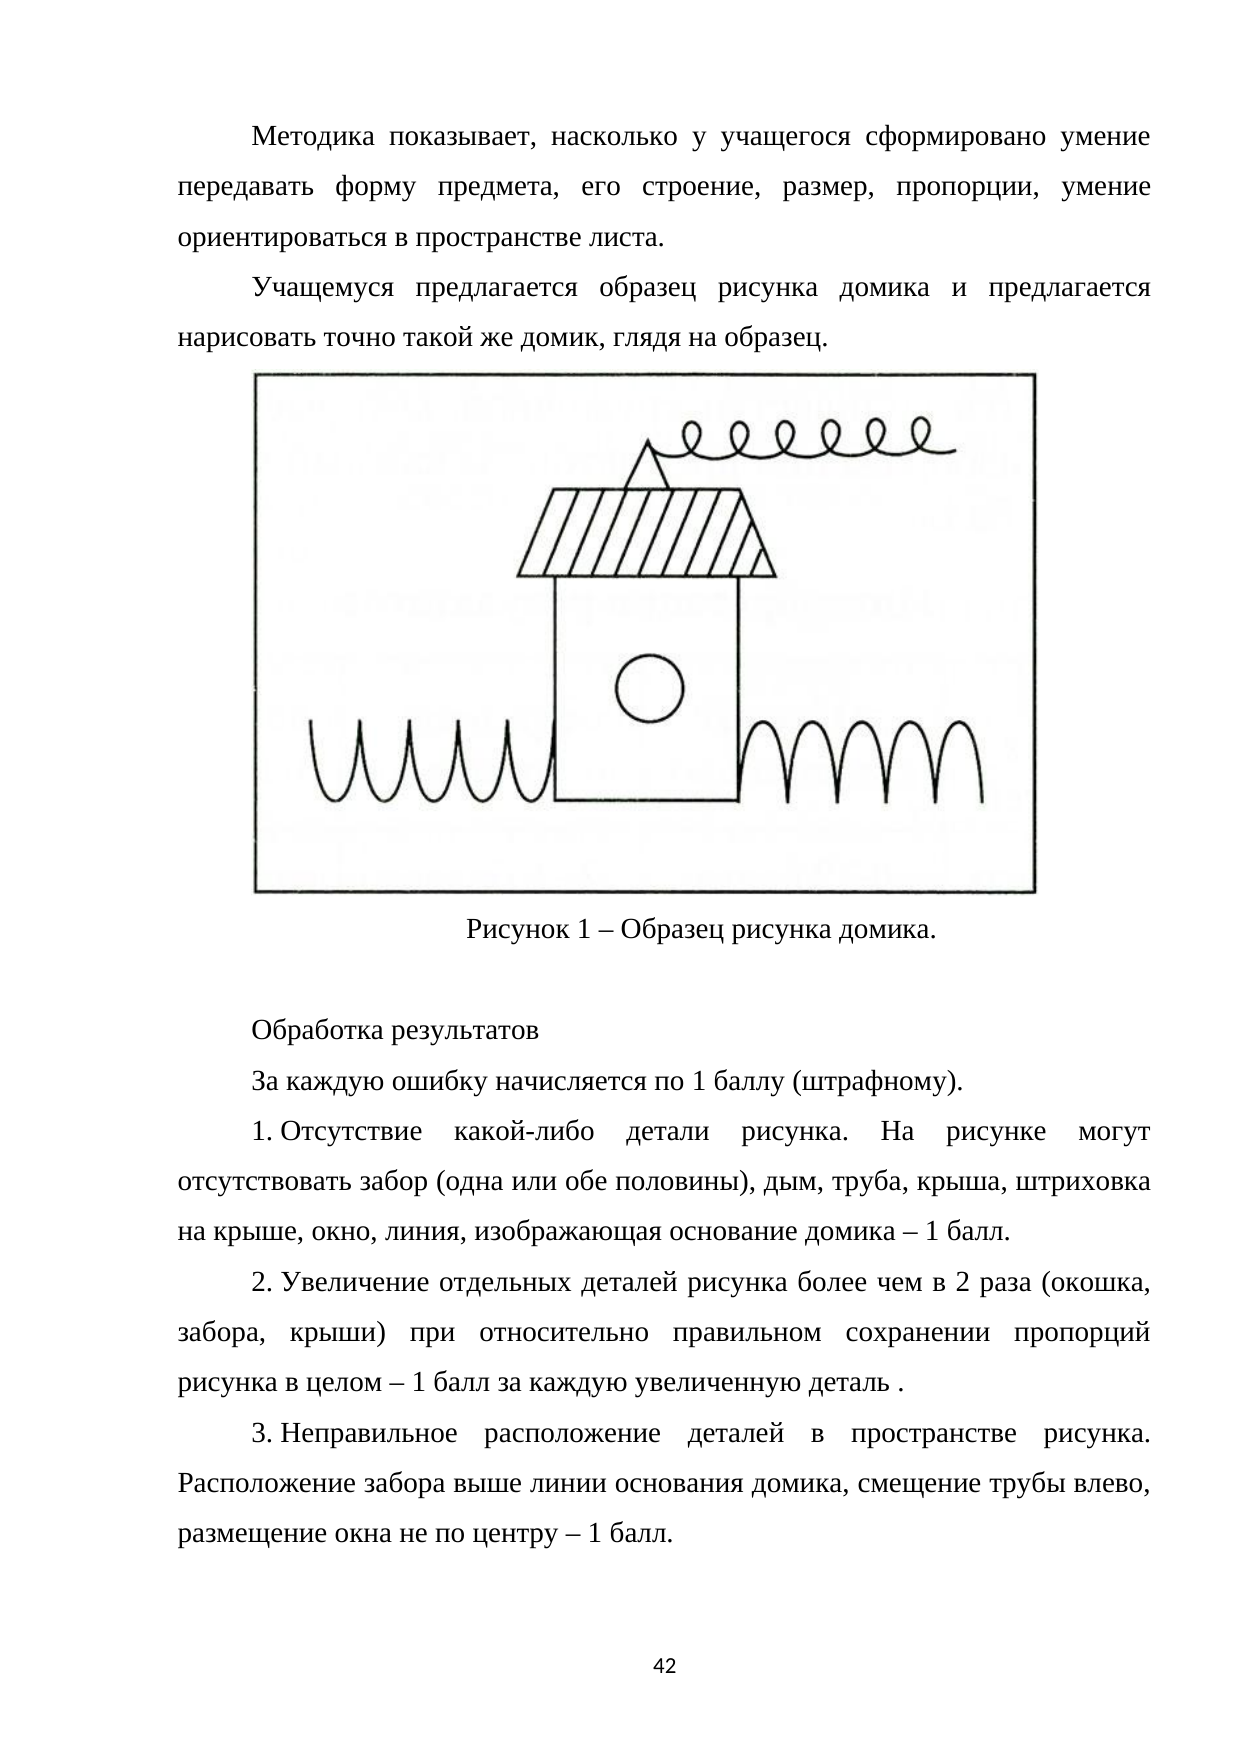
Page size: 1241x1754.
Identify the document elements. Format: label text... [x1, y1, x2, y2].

text Рисунок 1 – Образец рисунка домика. [177, 912, 1152, 945]
text Обработка результатов [177, 1012, 1152, 1046]
text За каждую ошибку начисляется по 1 баллу (штрафному). [177, 1063, 1152, 1096]
text 3. Неправильное расположение деталей в пространстве рисунка. Расположение забора выше линии основания домика, смещение трубы влево, размещение окна не по центру – 1 балл. [177, 1415, 1152, 1549]
picture [251, 369, 1039, 898]
text 2. Увеличение отдельных деталей рисунка более чем в 2 раза (окошка, забора, крыши) при относительно правильном сохранении пропорций рисунка в целом – 1 балл за каждую увеличенную деталь . [177, 1264, 1152, 1398]
text Методика показывает, насколько у учащегося сформировано умение передавать форму предмета, его строение, размер, пропорции, умение ориентироваться в пространстве листа. [177, 118, 1152, 252]
text Учащемуся предлагается образец рисунка домика и предлагается нарисовать точно такой же домик, глядя на образец. [177, 269, 1152, 353]
text 1. Отсутствие какой-либо детали рисунка. На рисунке могут отсутствовать забор (одна или обе половины), дым, труба, крыша, штриховка на крыше, окно, линия, изображающая основание домика – 1 балл. [177, 1113, 1152, 1247]
